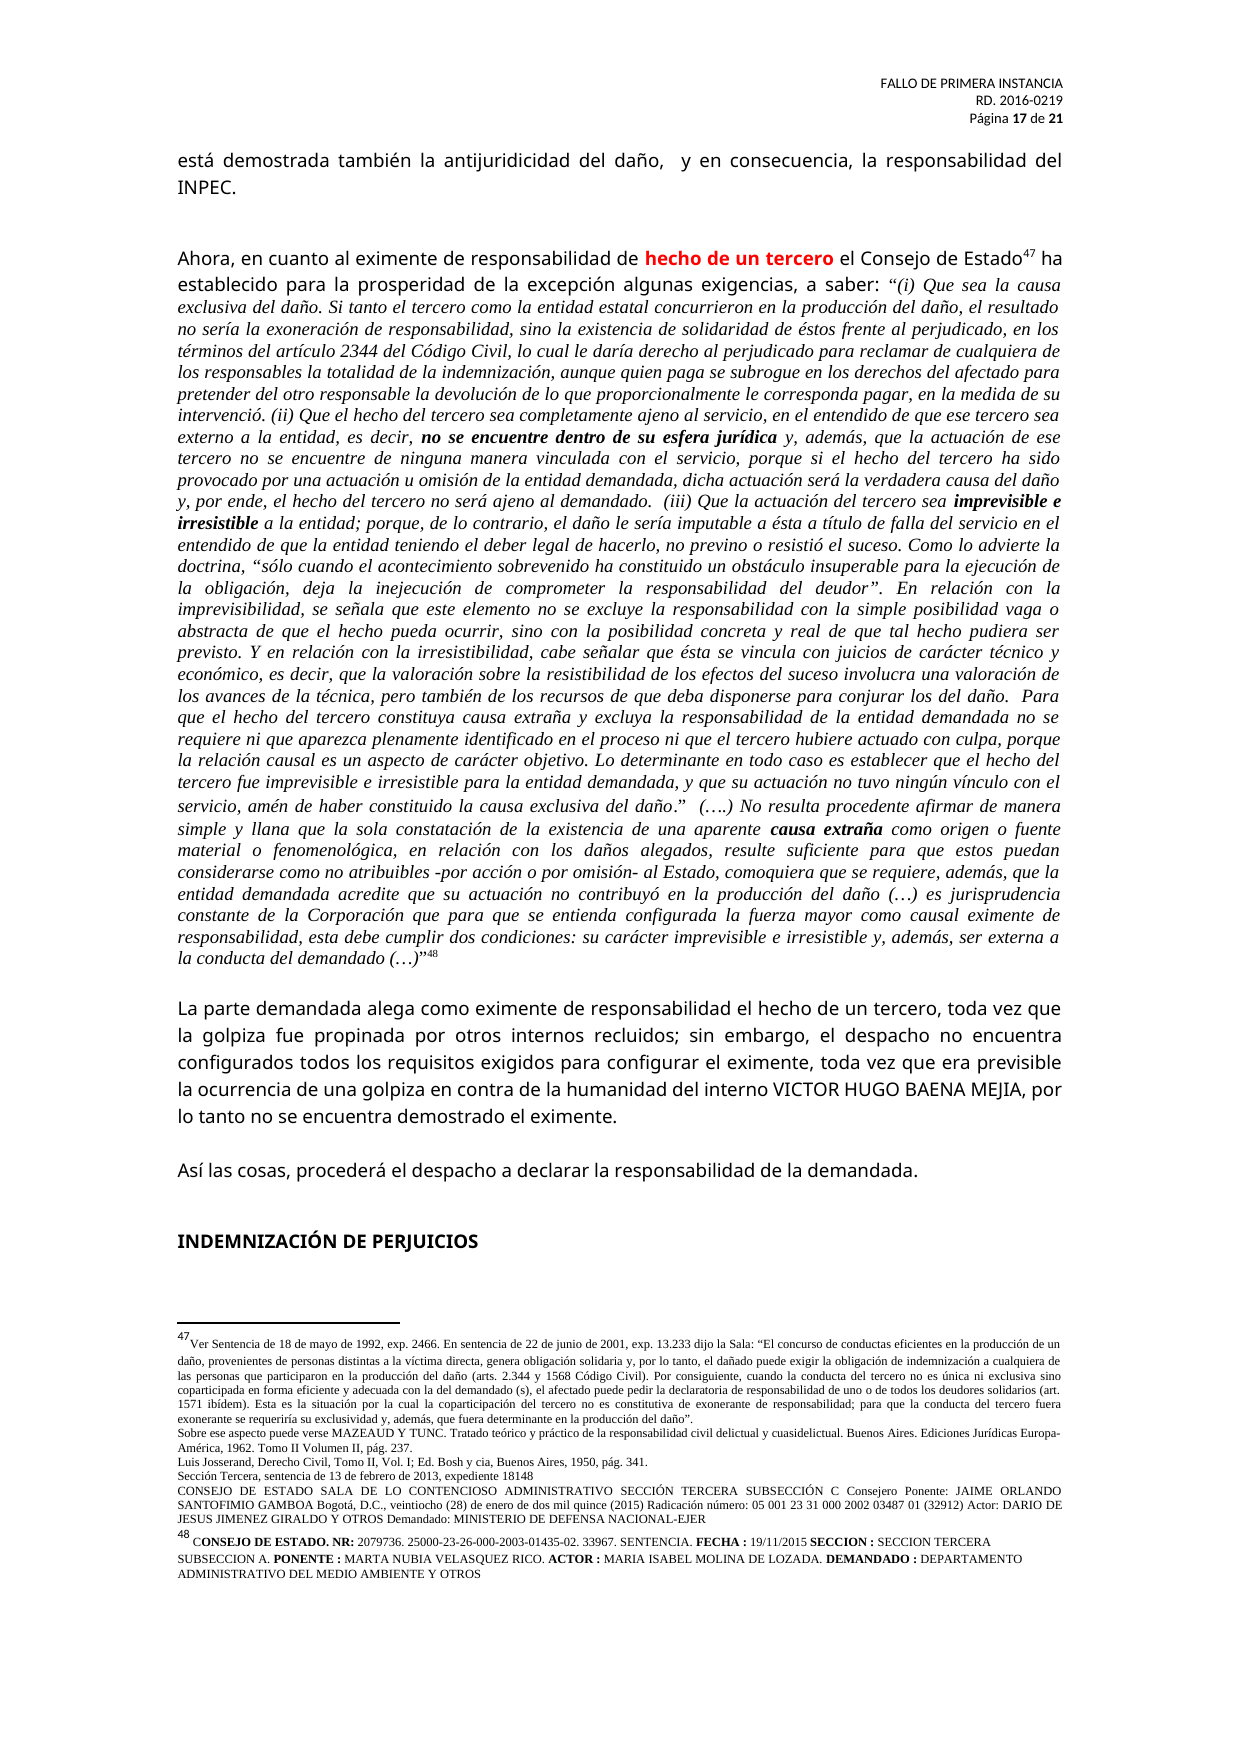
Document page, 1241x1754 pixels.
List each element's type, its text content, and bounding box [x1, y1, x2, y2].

text Ahora, en cuanto al eximente de responsabilidad de hecho de un tercero el Consejo de Estado ha establecido para la prosperidad de la excepción algunas exigencias, a saber: “(i) Que sea la causa exclusiva del daño. Si tanto el tercero como la entidad estatal concurrieron en la producción del daño, el resultado no sería la exoneración de responsabilidad, sino la existencia de solidaridad de éstos frente al perjudicado, en los términos del artículo 2344 del Código Civil, lo cual le daría derecho al perjudicado para reclamar de cualquiera de los responsables la totalidad de la indemnización, aunque quien paga se subrogue en los derechos del afectado para pretender del otro responsable la devolución de lo que proporcionalmente le corresponda pagar, en la medida de su intervenció. (ii) Que el hecho del tercero sea completamente ajeno al servicio, en el entendido de que ese tercero sea externo a la entidad, es decir, no se encuentre dentro de su esfera jurídica y, además, que la actuación de ese tercero no se encuentre de ninguna manera vinculada con el servicio, porque si el hecho del tercero ha sido provocado por una actuación u omisión de la entidad demandada, dicha actuación será la verdadera causa del daño y, por ende, el hecho del tercero no será ajeno al demandado. (iii) Que la actuación del tercero sea imprevisible e irresistible a la entidad; porque, de lo contrario, el daño le sería imputable a ésta a título de falla del servicio en el entendido de que la entidad teniendo el deber legal de hacerlo, no previno o resistió el suceso. Como lo advierte la doctrina, “sólo cuando el acontecimiento sobrevenido ha constituido un obstáculo insuperable para la ejecución de la obligación, deja la inejecución de comprometer la responsabilidad del deudor”. En relación con la imprevisibilidad, se señala que este elemento no se excluye la responsabilidad con la simple posibilidad vaga o abstracta de que el hecho pueda ocurrir, sino con la posibilidad concreta y real de que tal hecho pudiera ser previsto. Y en relación con la irresistibilidad, cabe señalar que ésta se vincula con juicios de carácter técnico y económico, es decir, que la valoración sobre la resistibilidad de los efectos del suceso involucra una valoración de los avances de la técnica, pero también de los recursos de que deba disponerse para conjurar los del daño. Para que el hecho del tercero constituya causa extraña y excluya la responsabilidad de la entidad demandada no se requiere ni que aparezca plenamente identificado en el proceso ni que el tercero hubiere actuado con culpa, porque la relación causal es un aspecto de carácter objetivo. Lo determinante en todo caso es establecer que el hecho del tercero fue imprevisible e irresistible para la entidad demandada, y que su actuación no tuvo ningún vínculo con el servicio, amén de haber constituido la causa exclusiva del daño.” (….) No resulta procedente afirmar de manera simple y llana que la sola constatación de la existencia de una aparente causa extraña como origen o fuente material o fenomenológica, en relación con los daños alegados, resulte suficiente para que estos puedan considerarse como no atribuibles -por acción o por omisión- al Estado, comoquiera que se requiere, además, que la entidad demandada acredite que su actuación no contribuyó en la producción del daño (…) es jurisprudencia constante de la Corporación que para que se entienda configurada la fuerza mayor como causal eximente de responsabilidad, esta debe cumplir dos condiciones: su carácter imprevisible e irresistible y, además, ser externa a la conducta del demandado (…)” [177, 245, 1063, 969]
text INDEMNIZACIÓN DE PERJUICIOS [177, 1228, 1063, 1254]
list La parte demandada alega como eximente de responsabilidad el hecho de un tercero, toda vez que la golpiza fue propinada por otros internos recluidos; sin embargo, el despacho no encuentra configurados todos los requisitos exigidos para configurar el eximente, toda vez que era previsible la ocurrencia de una golpiza en contra de la humanidad del interno VICTOR HUGO BAENA MEJIA, por lo tanto no se encuentra demostrado el eximente. [177, 996, 1063, 1129]
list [177, 148, 1063, 200]
list Así las cosas, procederá el despacho a declarar la responsabilidad de la demandada. [177, 1158, 1063, 1183]
